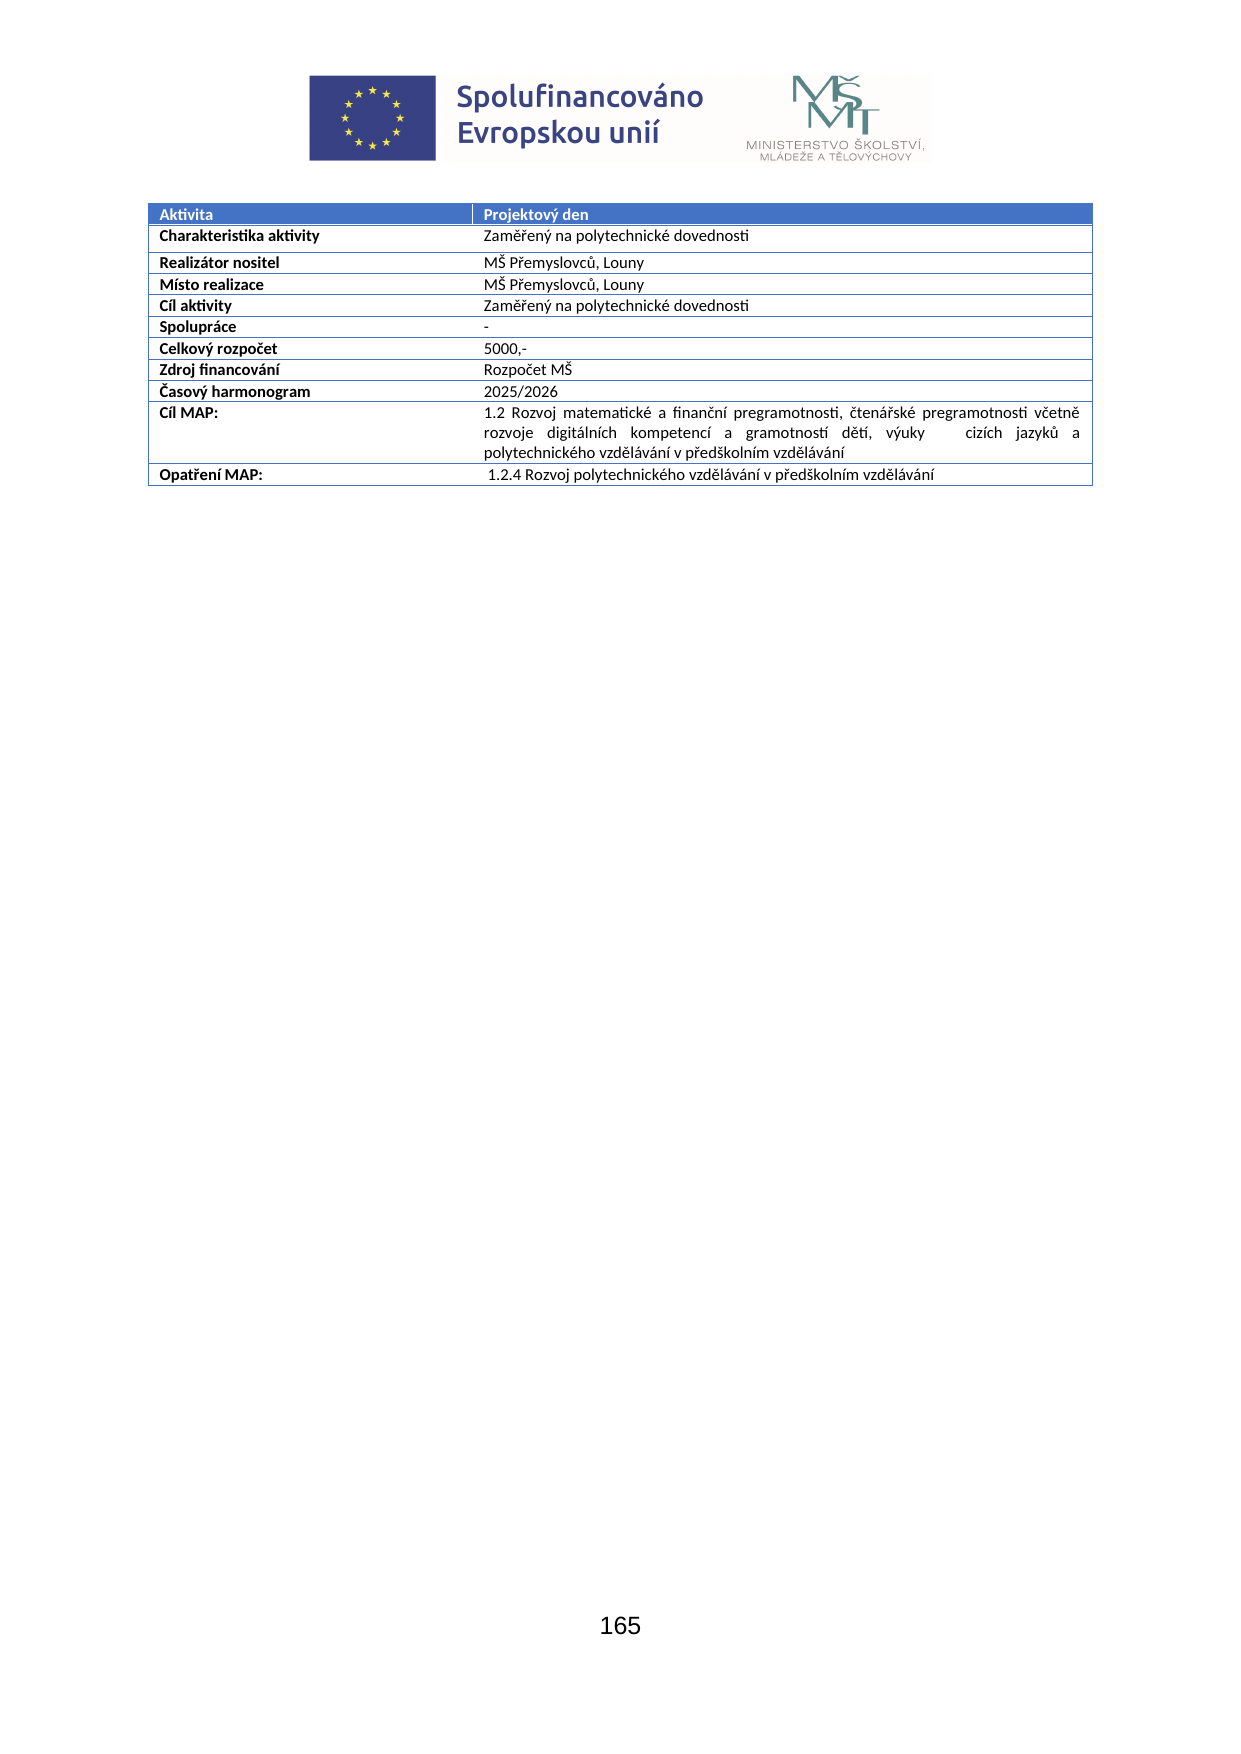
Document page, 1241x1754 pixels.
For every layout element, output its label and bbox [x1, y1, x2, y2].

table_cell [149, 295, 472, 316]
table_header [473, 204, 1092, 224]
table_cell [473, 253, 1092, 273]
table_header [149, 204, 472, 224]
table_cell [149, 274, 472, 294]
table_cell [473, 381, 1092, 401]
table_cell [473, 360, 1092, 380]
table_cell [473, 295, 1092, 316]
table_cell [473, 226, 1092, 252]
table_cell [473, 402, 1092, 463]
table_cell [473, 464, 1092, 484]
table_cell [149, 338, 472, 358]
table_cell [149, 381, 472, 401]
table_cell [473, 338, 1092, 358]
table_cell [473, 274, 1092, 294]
picture [307, 73, 933, 163]
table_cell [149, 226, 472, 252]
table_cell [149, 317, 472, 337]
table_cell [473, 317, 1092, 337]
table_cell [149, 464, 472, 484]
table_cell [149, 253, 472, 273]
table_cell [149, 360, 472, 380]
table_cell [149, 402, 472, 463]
